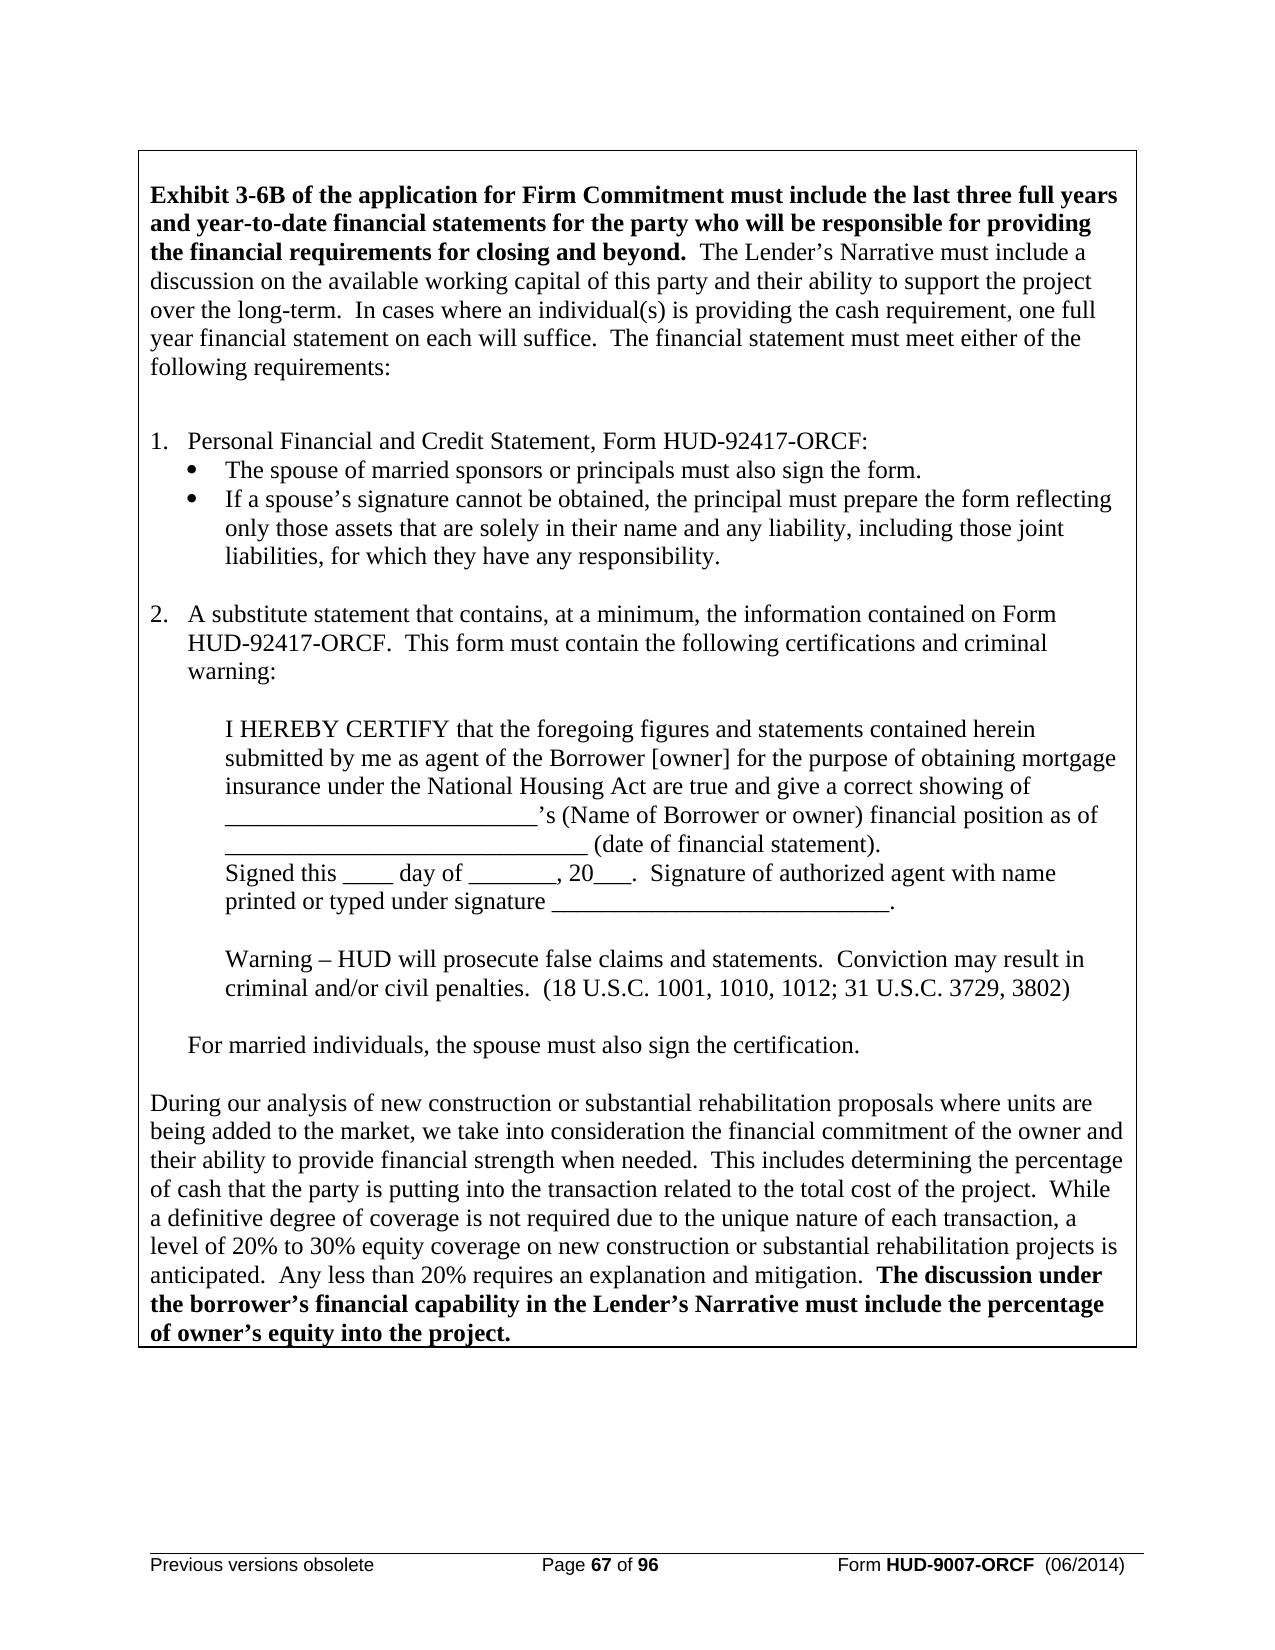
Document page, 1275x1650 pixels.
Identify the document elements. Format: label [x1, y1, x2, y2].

table_header [139, 151, 1136, 1346]
